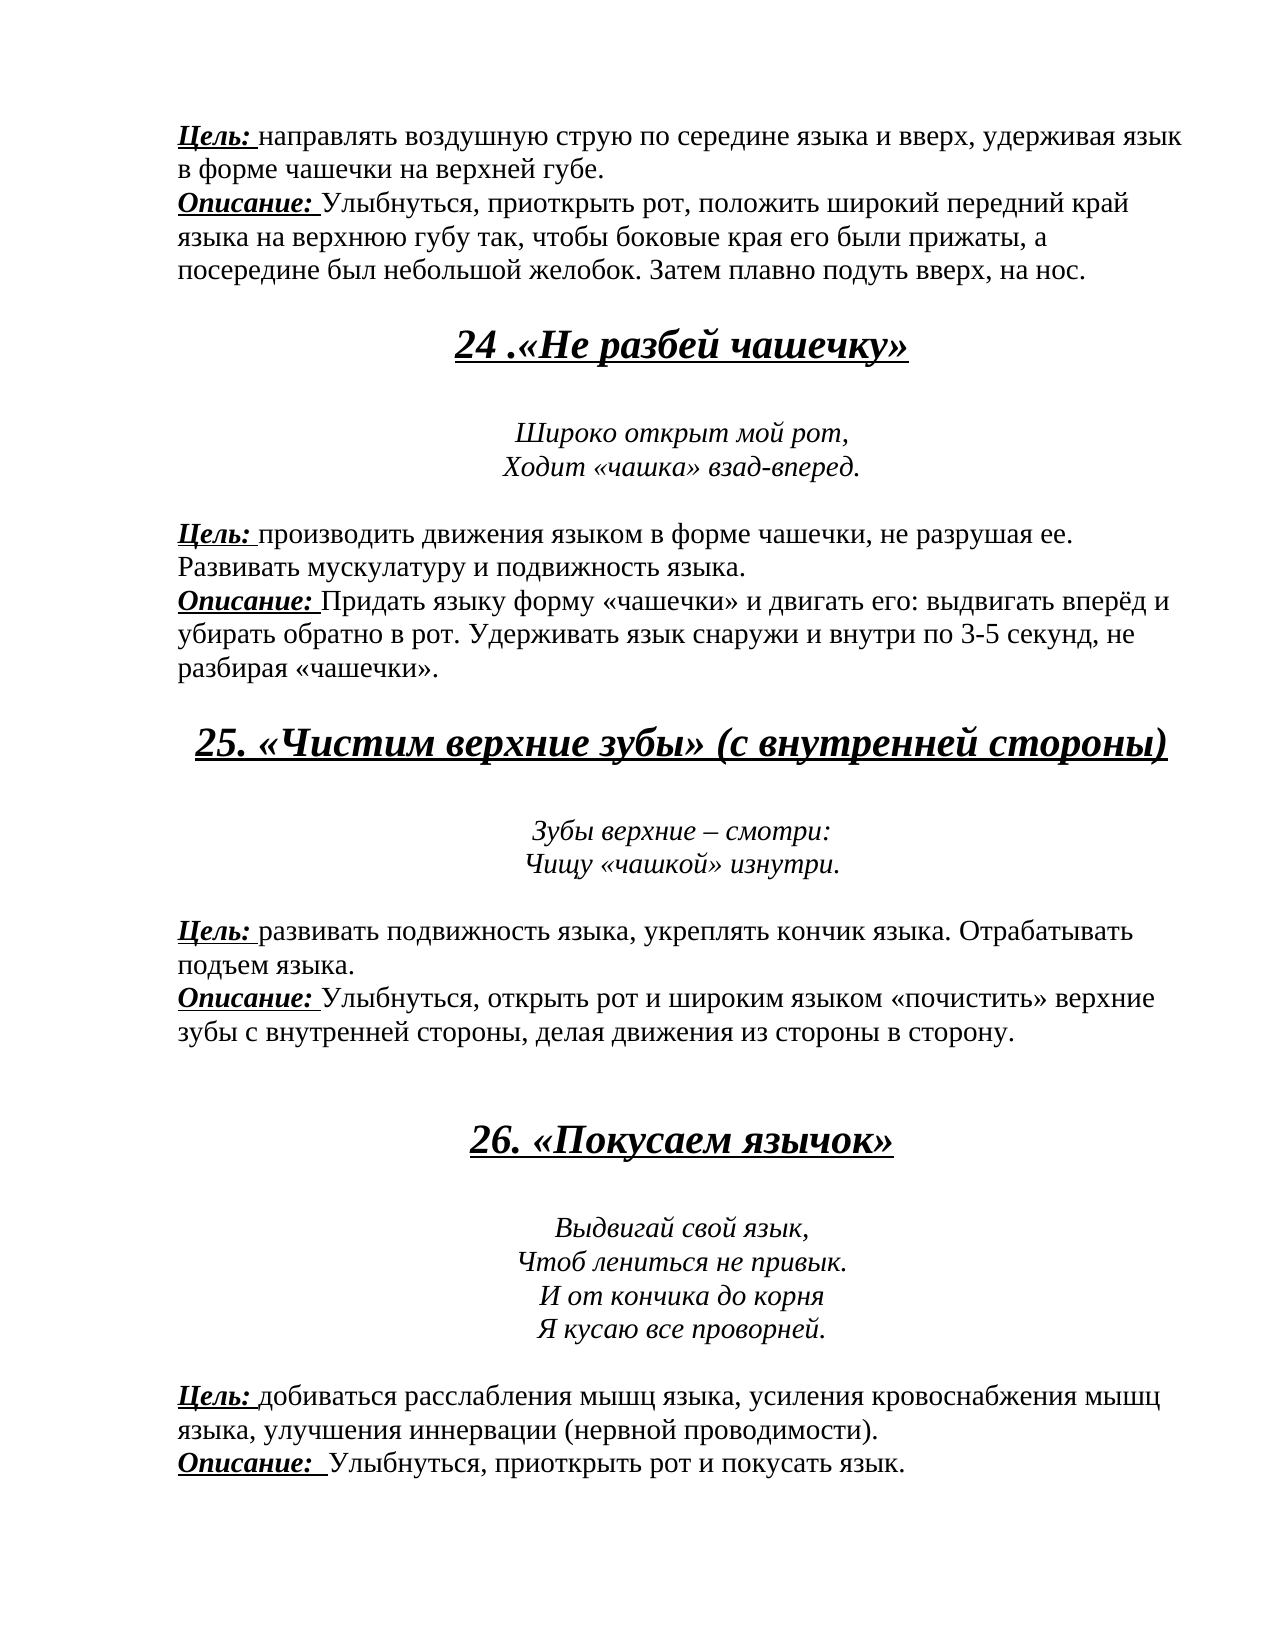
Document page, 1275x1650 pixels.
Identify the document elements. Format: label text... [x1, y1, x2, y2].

text Чтоб лениться не привык. [177, 1244, 1186, 1278]
text Описание: Улыбнуться, приоткрыть рот, положить широкий передний край [177, 185, 1186, 219]
text Зубы верхние – смотри: [177, 813, 1186, 846]
text Широко открыт мой рот, [177, 415, 1186, 449]
text 24 .«Не разбей чашечку» [177, 319, 1186, 367]
text подъем языка. [177, 947, 1186, 981]
text Ходит «чашка» взад-вперед. [177, 449, 1186, 482]
text 26. «Покусаем язычок» [177, 1115, 1186, 1163]
text Цель: производить движения языком в форме чашечки, не разрушая ее. Развивать мускулатуру и подвижность языка. [177, 516, 1186, 583]
text Чищу «чашкой» изнутри. [177, 846, 1186, 880]
text 25. «Чистим верхние зубы» (с внутренней стороны) [177, 717, 1186, 765]
text зубы с внутренней стороны, делая движения из стороны в сторону. [177, 1014, 1186, 1048]
text Описание: Улыбнуться, открыть рот и широким языком «почистить» верхние [177, 981, 1186, 1014]
text Описание: Придать языку форму «чашечки» и двигать его: выдвигать вперёд и убирать обратно в рот. Удерживать язык снаружи и внутри по 3-5 секунд, не разбирая «чашечки». [177, 583, 1186, 683]
text Цель: добиваться расслабления мышц языка, усиления кровоснабжения мышц языка, улучшения иннервации (нервной проводимости). [177, 1378, 1186, 1445]
text языка на верхнюю губу так, чтобы боковые края его были прижаты, а посередине был небольшой желобок. Затем плавно подуть вверх, на нос. [177, 219, 1186, 286]
text Цель: развивать подвижность языка, укреплять кончик языка. Отрабатывать [177, 913, 1186, 947]
text Я кусаю все проворней. [177, 1311, 1186, 1345]
text Выдвигай свой язык, [177, 1211, 1186, 1244]
text Описание: Улыбнуться, приоткрыть рот и покусать язык. [177, 1445, 1186, 1479]
text Цель: направлять воздушную струю по середине языка и вверх, удерживая язык в форме чашечки на верхней губе. [177, 118, 1186, 185]
text И от кончика до корня [177, 1278, 1186, 1311]
